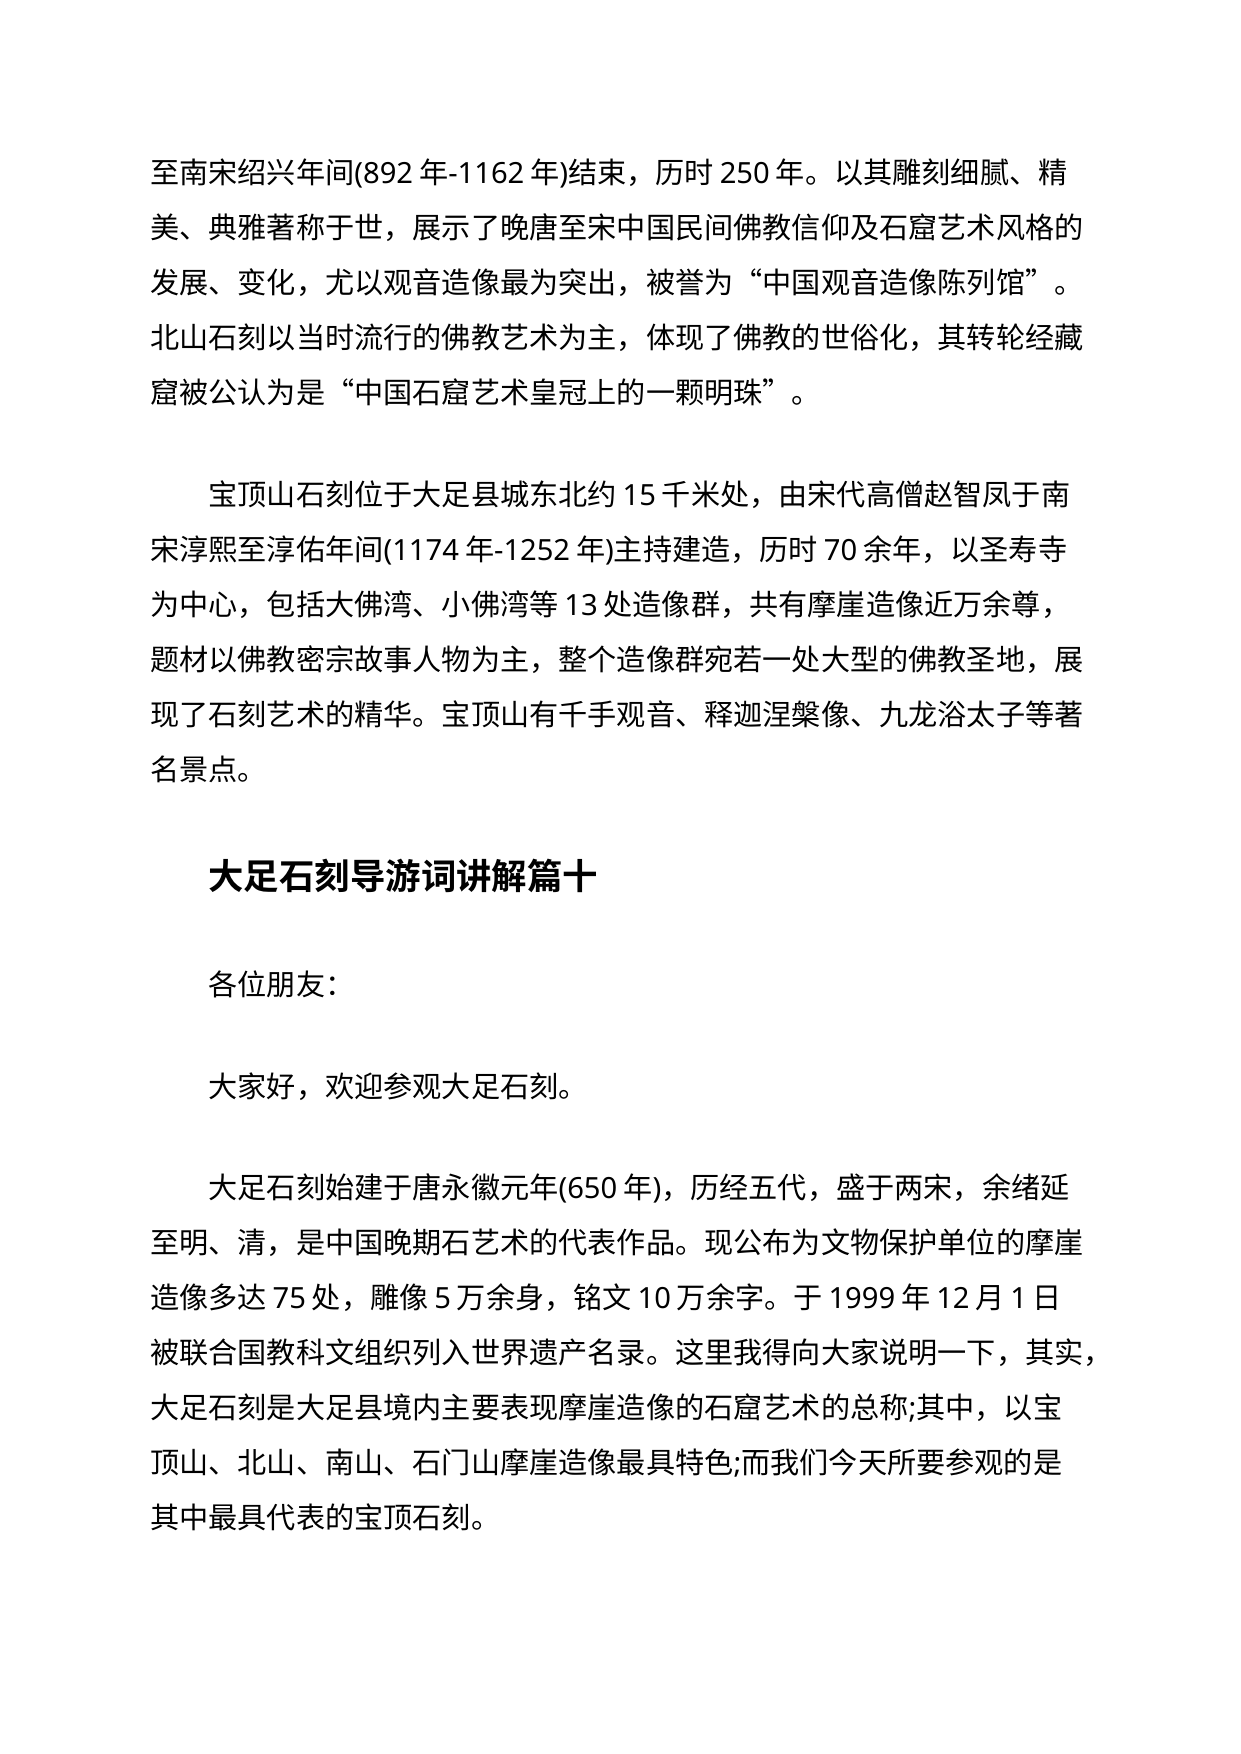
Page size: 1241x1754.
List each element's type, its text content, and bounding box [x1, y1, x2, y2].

text 大家好，欢迎参观大足石刻。 [150, 1063, 1090, 1106]
text 各位朋友： [150, 961, 1090, 1004]
text 大足石刻导游词讲解篇十 [150, 848, 1090, 899]
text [150, 150, 1090, 412]
text 大足石刻始建于唐永徽元年(650年)，历经五代，盛于两宋，余绪延至明、清，是中国晚期石艺术的代表作品。现公布为文物保护单位的摩崖造像多达75处，雕像5万余身，铭文10万余字。于1999年12月1日被联合国教科文组织列入世界遗产名录。这里我得向大家说明一下，其实，大足石刻是大足县境内主要表现摩崖造像的石窟艺术的总称;其中，以宝顶山、北山、南山、石门山摩崖造像最具特色;而我们今天所要参观的是其中最具代表的宝顶石刻。 [150, 1165, 1090, 1537]
text 宝顶山石刻位于大足县城东北约15千米处，由宋代高僧赵智凤于南宋淳熙至淳佑年间(1174年-1252年)主持建造，历时70余年，以圣寿寺为中心，包括大佛湾、小佛湾等13处造像群，共有摩崖造像近万余尊，题材以佛教密宗故事人物为主，整个造像群宛若一处大型的佛教圣地，展现了石刻艺术的精华。宝顶山有千手观音、释迦涅槃像、九龙浴太子等著名景点。 [150, 471, 1090, 788]
